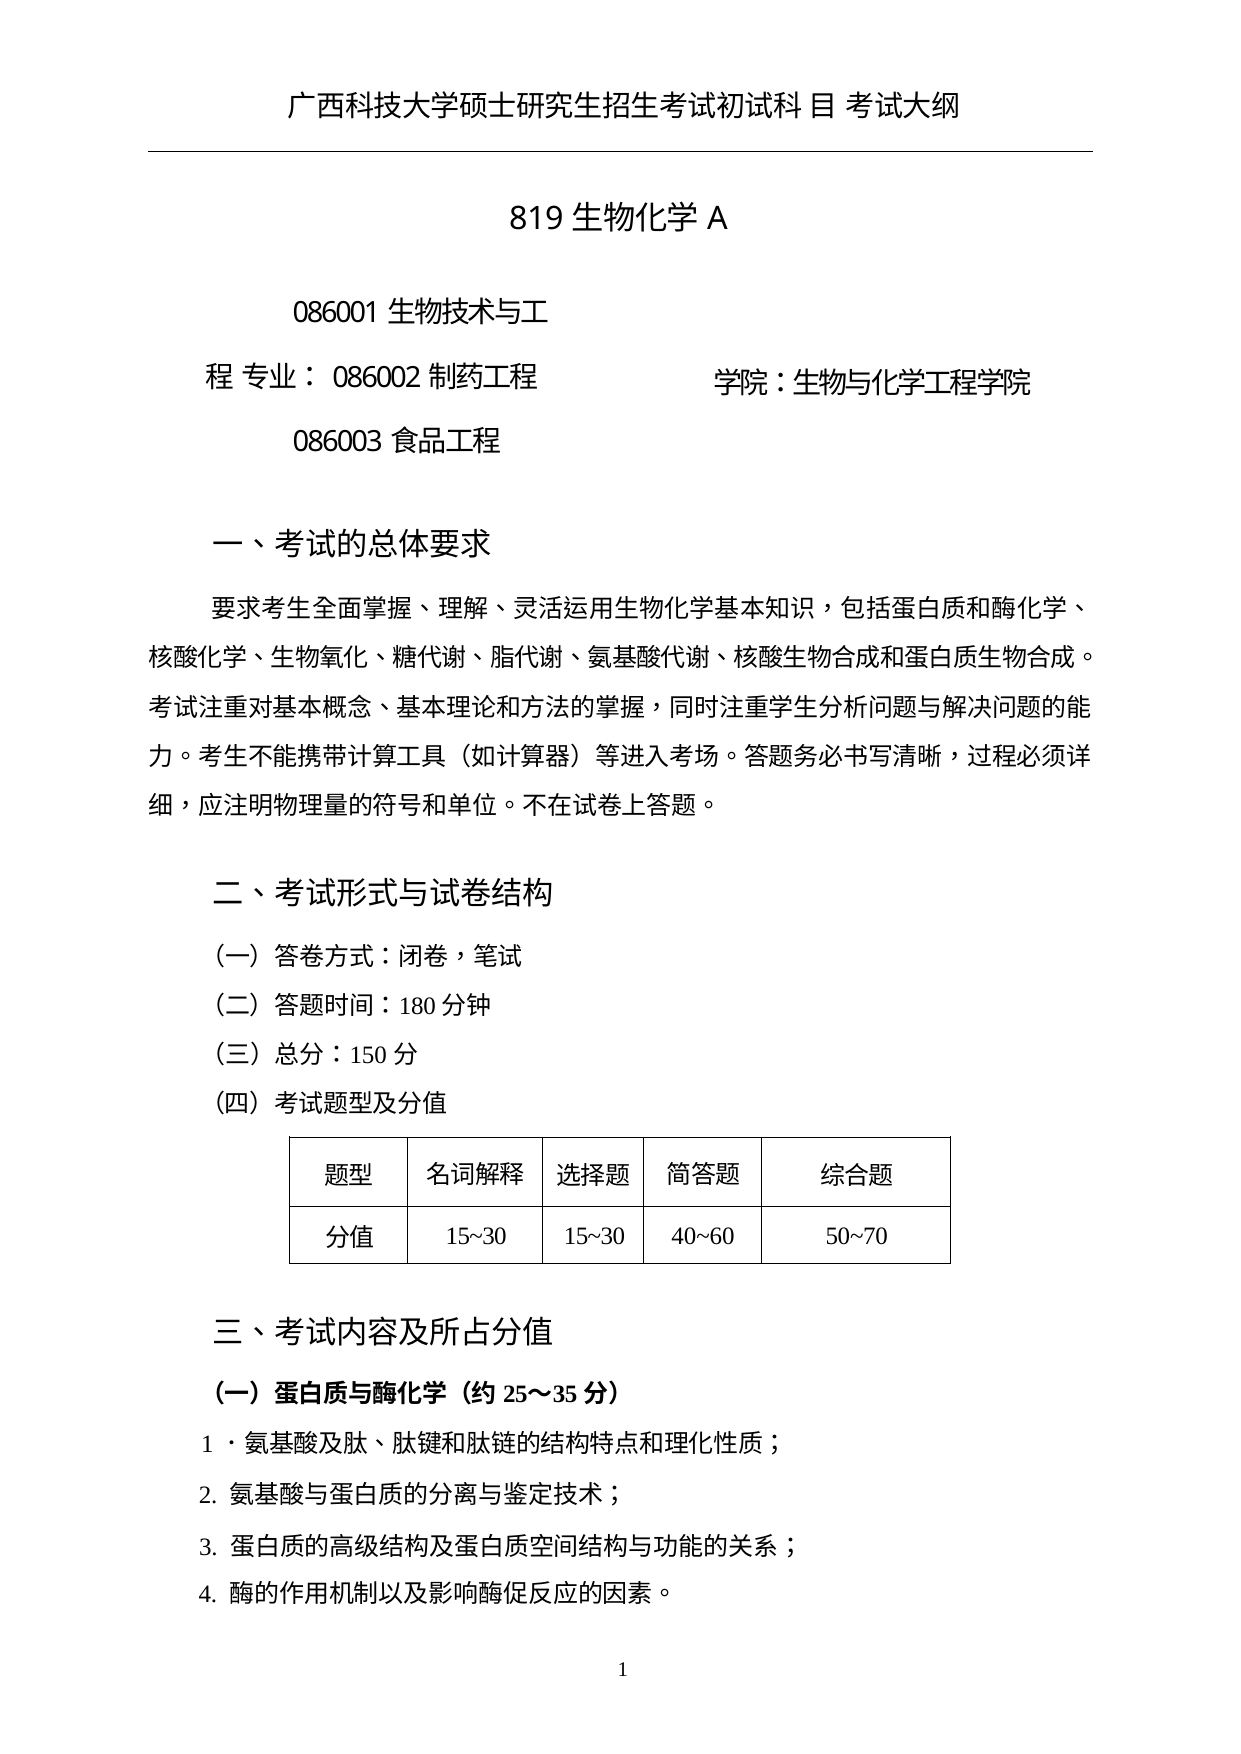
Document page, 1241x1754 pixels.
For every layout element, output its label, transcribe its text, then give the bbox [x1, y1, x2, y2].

text 1 ．氨基酸及肽、肽键和肽链的结构特点和理化性质； [201, 1428, 1101, 1459]
table_cell 15~30 [543, 1207, 643, 1262]
text 4. 酶的作用机制以及影响酶促反应的因素。 [198, 1582, 1101, 1608]
text 3. 蛋白质的高级结构及蛋白质空间结构与功能的关系； [199, 1530, 1101, 1561]
table_header 简答题 [644, 1138, 761, 1206]
table_header 名词解释 [408, 1138, 542, 1206]
text （一）蛋白质与酶化学（约 25～35 分） [200, 1378, 1101, 1409]
table_header 题型 [290, 1138, 407, 1206]
text （四）考试题型及分值 [200, 1088, 1101, 1119]
text 二、考试形式与试卷结构 [212, 873, 1101, 913]
text （二）答题时间：180 分钟 [200, 989, 1101, 1021]
text 819 生物化学 A [509, 202, 1101, 236]
text （三）总分：150 分 [200, 1039, 1101, 1070]
text （一）答卷方式：闭卷，笔试 [200, 940, 1101, 972]
table_header 选择题 [543, 1138, 643, 1206]
text 086003 食品工程 [292, 426, 703, 457]
text 2. 氨基酸与蛋白质的分离与鉴定技术； [198, 1479, 1101, 1510]
table_header 综合题 [762, 1138, 950, 1206]
table_cell 50~70 [762, 1207, 950, 1262]
text 一、考试的总体要求 [212, 524, 1101, 563]
text 要求考生全面掌握、理解、灵活运用生物化学基本知识，包括蛋白质和酶化学、 核酸化学、生物氧化、糖代谢、脂代谢、氨基酸代谢、核酸生物合成和蛋白质生物合成。 考试注重对基本概念、基本理论和方法的掌握，同时注重学生分析问题与解决问题的能 力。考生不能携带计算工具（如计算器）等进入考场。答题务必书写清晰，过程必须详 细，应注明物理量的符号和单位。不在试卷上答题。 [149, 590, 1101, 822]
text 三、考试内容及所占分值 [212, 1312, 1101, 1352]
table_cell 40~60 [644, 1207, 761, 1262]
text 086001 生物技术与工程 专业： 086002 制药工程 [205, 291, 561, 396]
text 学院：生物与化学工程学院 [713, 364, 1101, 400]
table_cell 分值 [290, 1207, 407, 1262]
table_cell 15~30 [408, 1207, 542, 1262]
